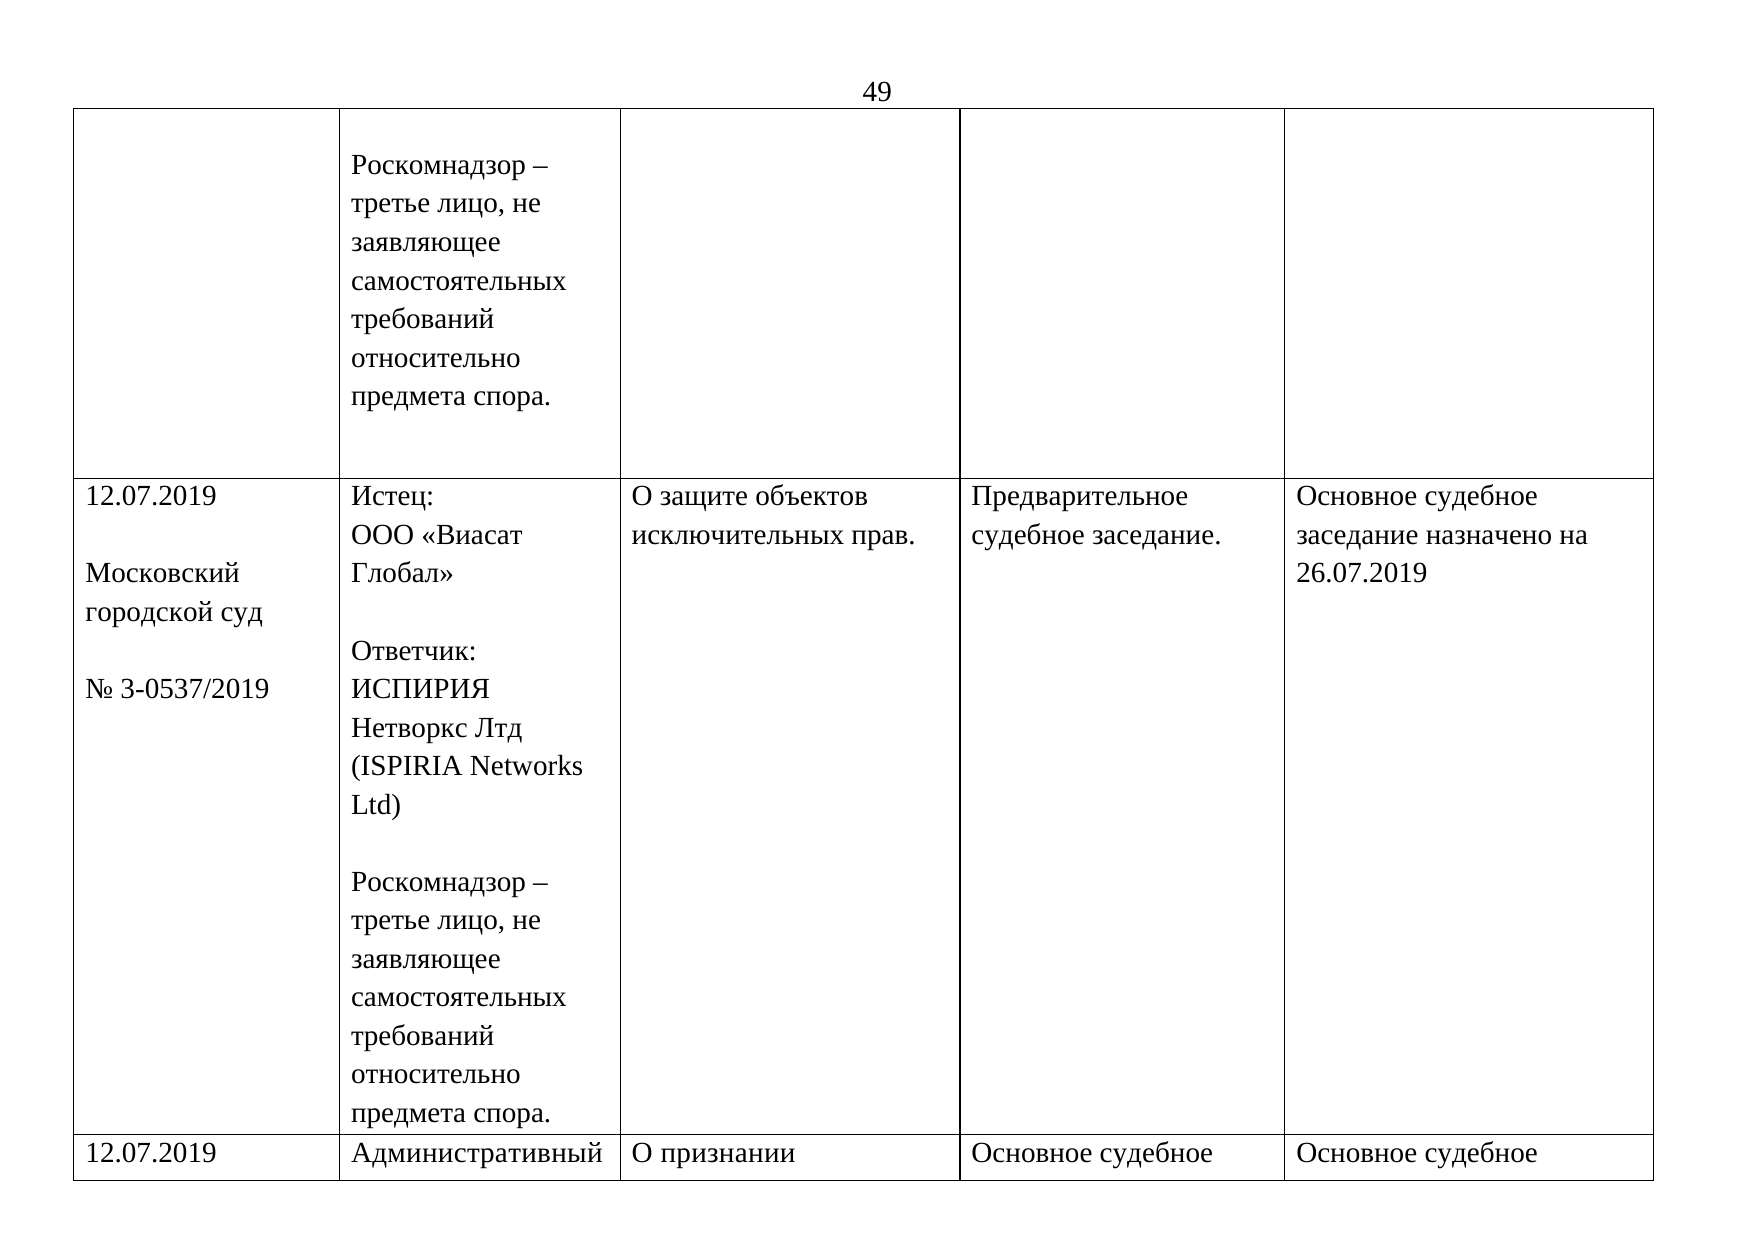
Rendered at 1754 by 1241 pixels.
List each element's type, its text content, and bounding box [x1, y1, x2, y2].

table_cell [74, 1135, 339, 1180]
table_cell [340, 109, 620, 477]
table_cell 12.07.2019 Московский городской суд № 3-0537/2019 [74, 479, 339, 1134]
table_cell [1285, 1135, 1653, 1180]
table_cell О защите объектов исключительных прав. [621, 479, 959, 1134]
table_cell Основное судебное заседание назначено на 26.07.2019 [1285, 479, 1653, 1134]
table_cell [621, 109, 959, 477]
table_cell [1285, 109, 1653, 477]
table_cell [340, 1135, 620, 1180]
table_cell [961, 109, 1284, 477]
table_cell Предварительное судебное заседание. [961, 479, 1284, 1134]
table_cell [621, 1135, 959, 1180]
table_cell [74, 109, 339, 477]
table_cell Истец: ООО «Виасат Глобал» Ответчик: ИСПИРИЯ Нетворкс Лтд (ISPIRIA Networks Ltd) Роскомнадзор – третье лицо, не заявляющее самостоятельных требований относительно предмета спора. [340, 479, 620, 1134]
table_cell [961, 1135, 1284, 1180]
